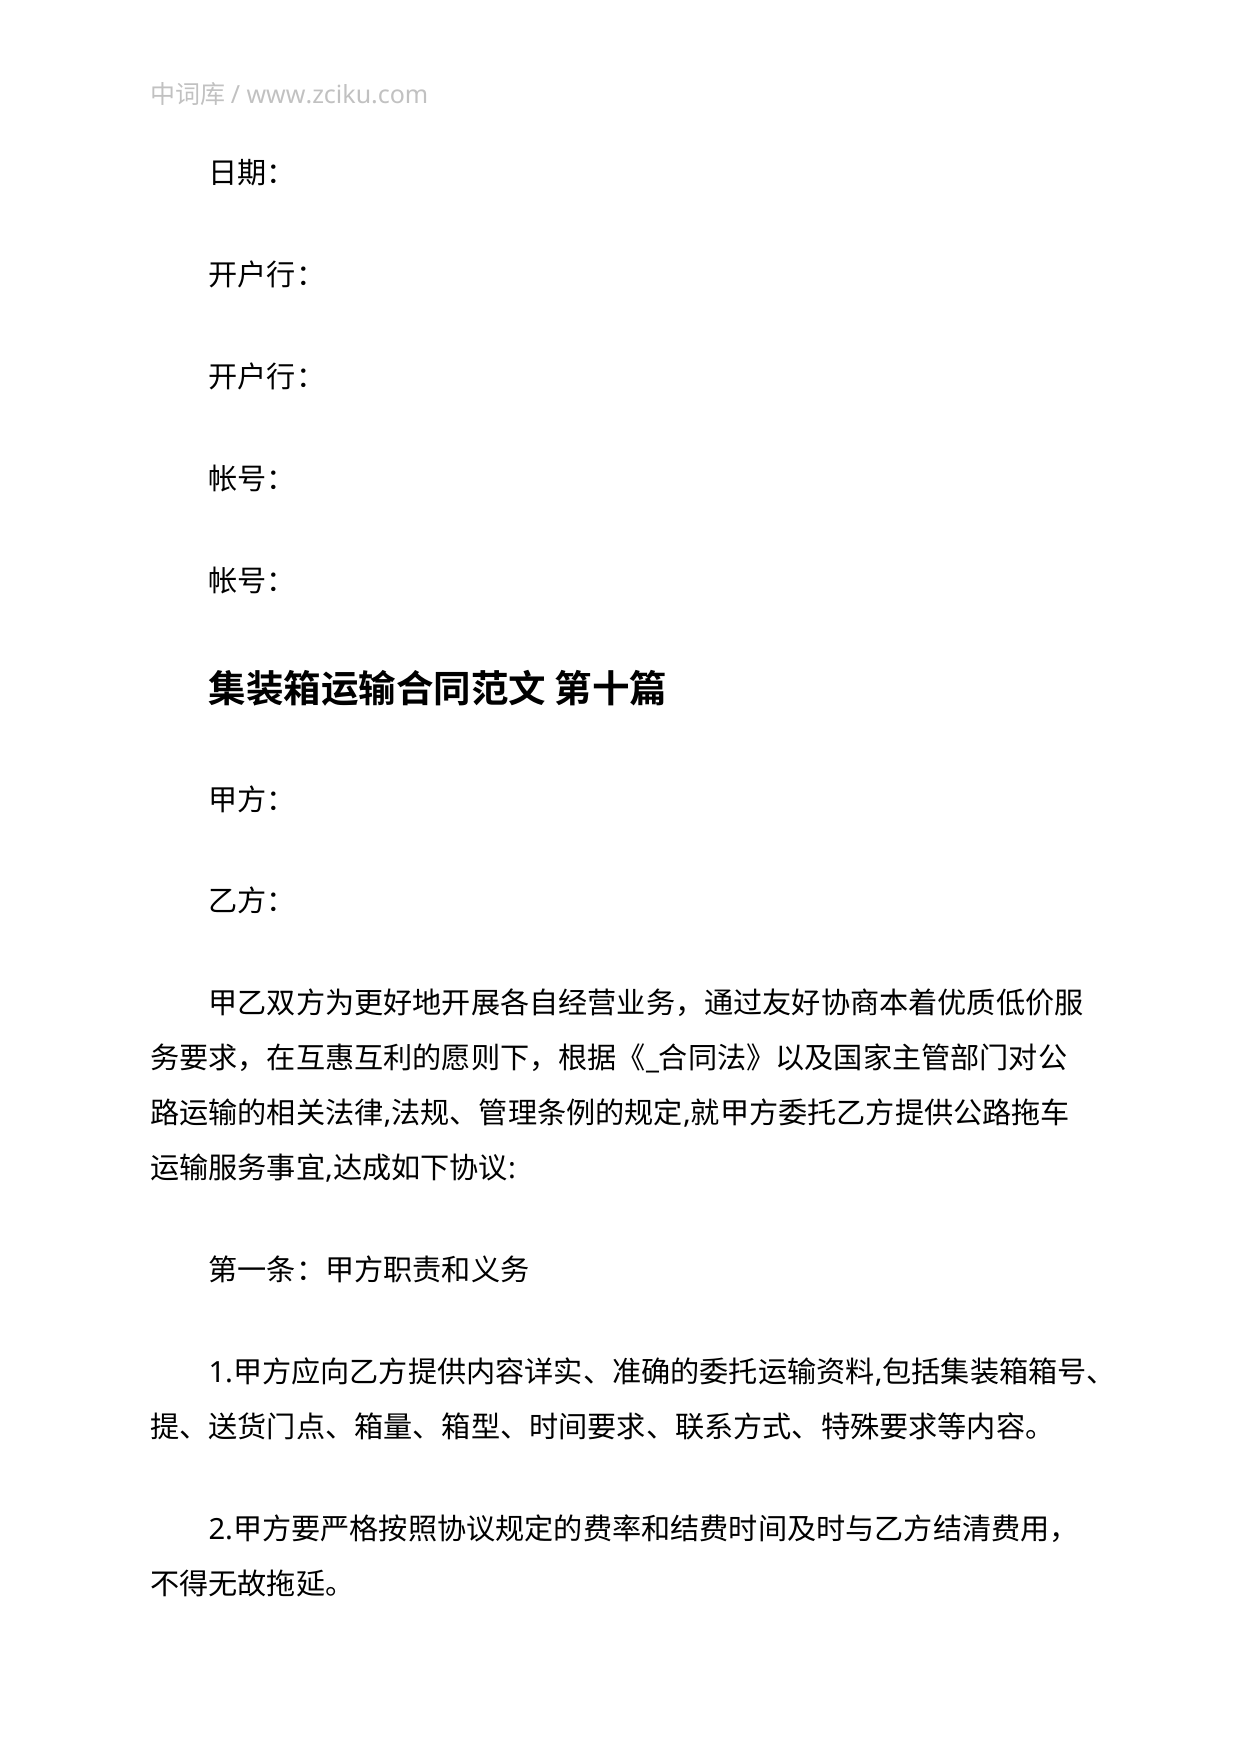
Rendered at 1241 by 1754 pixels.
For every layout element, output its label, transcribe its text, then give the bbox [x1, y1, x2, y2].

text 1.甲方应向乙方提供内容详实、准确的委托运输资料,包括集装箱箱号、提、送货门点、箱量、箱型、时间要求、联系方式、特殊要求等内容。 [150, 1348, 1090, 1446]
text 帐号： [150, 455, 1090, 498]
text 甲乙双方为更好地开展各自经营业务，通过友好协商本着优质低价服务要求，在互惠互利的愿则下，根据《_合同法》以及国家主管部门对公路运输的相关法律,法规、管理条例的规定,就甲方委托乙方提供公路拖车运输服务事宜,达成如下协议: [150, 980, 1090, 1187]
text 2.甲方要严格按照协议规定的费率和结费时间及时与乙方结清费用，不得无故拖延。 [150, 1505, 1090, 1602]
text 第一条：甲方职责和义务 [150, 1247, 1090, 1289]
text 乙方： [150, 878, 1090, 920]
text 开户行： [150, 252, 1090, 294]
text 甲方： [150, 776, 1090, 818]
text 日期： [150, 150, 1090, 192]
text 帐号： [150, 557, 1090, 599]
text 集装箱运输合同范文 第十篇 [150, 659, 1090, 713]
text 开户行： [150, 353, 1090, 396]
